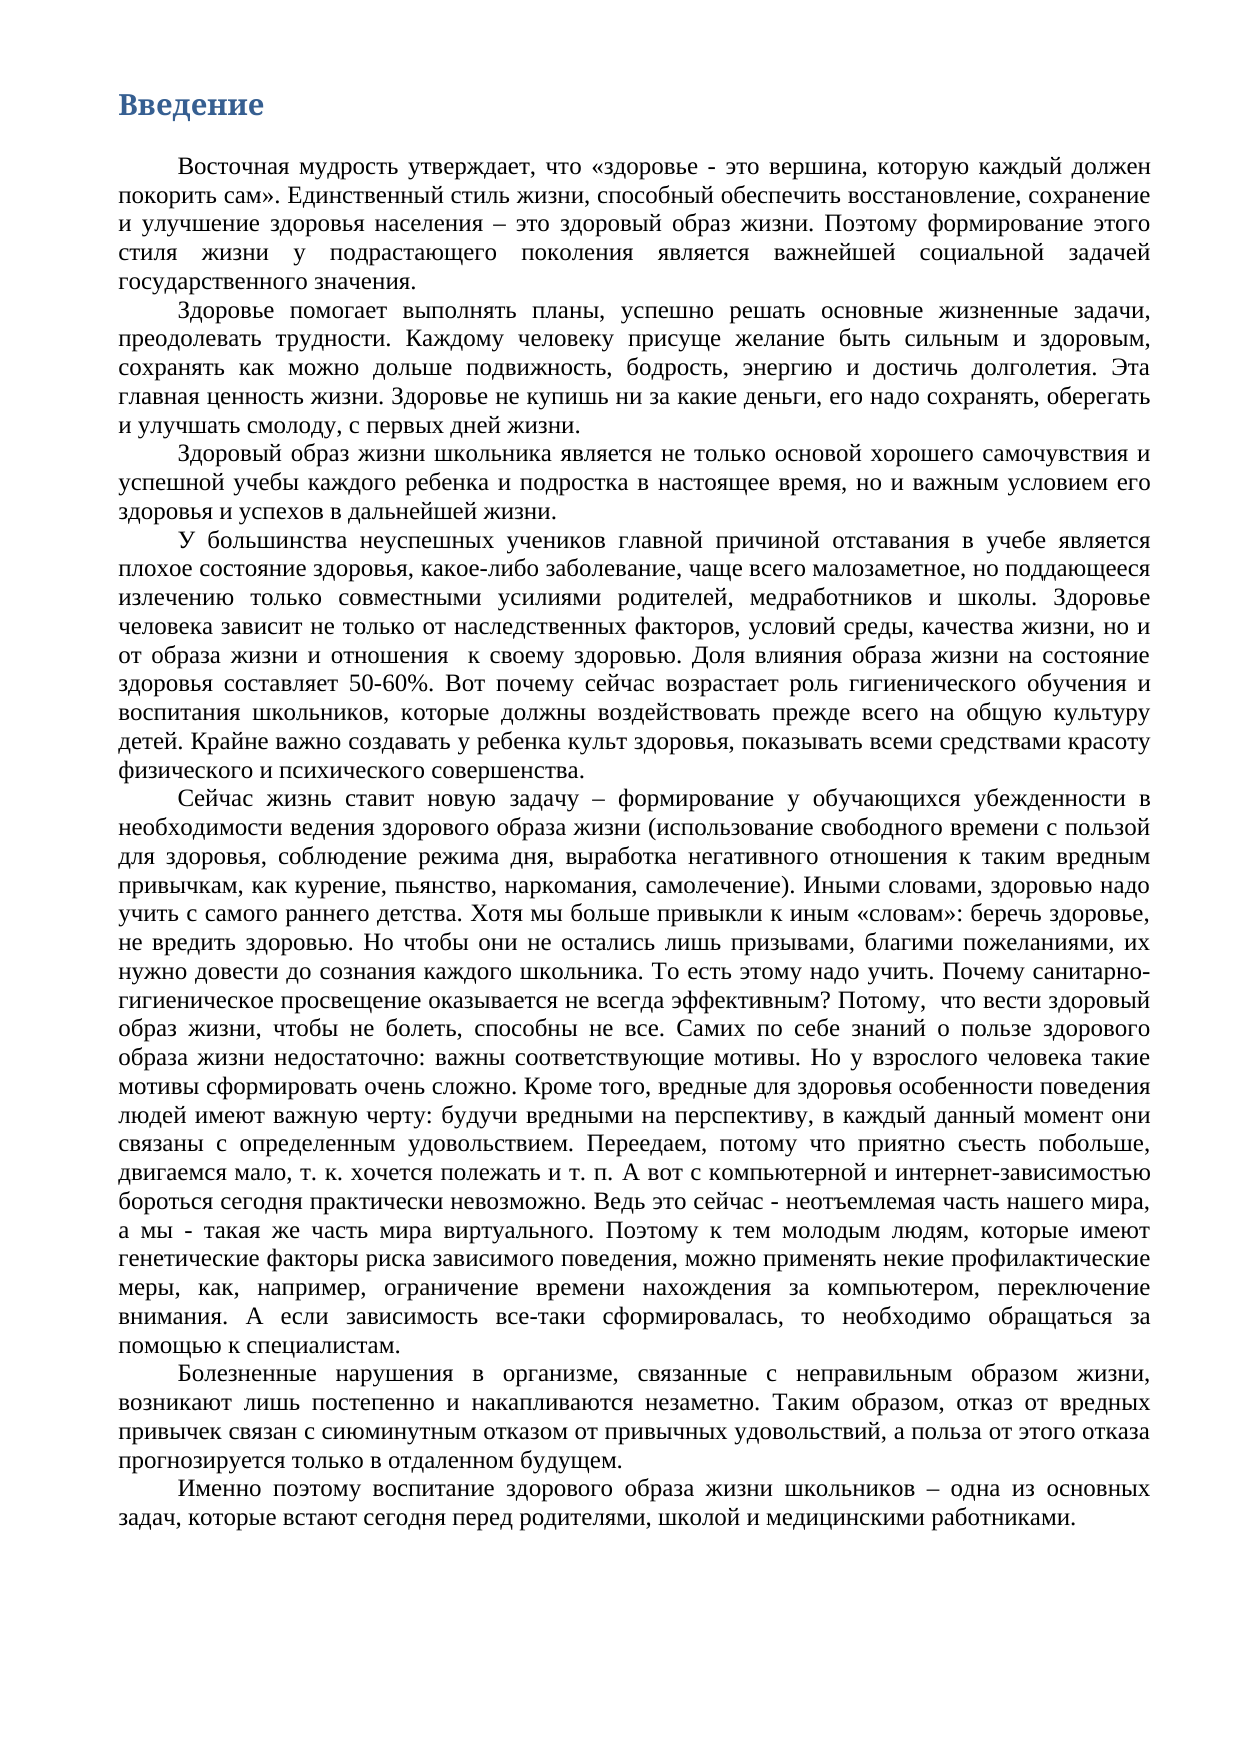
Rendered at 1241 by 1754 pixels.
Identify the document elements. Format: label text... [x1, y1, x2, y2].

text Здоровье помогает выполнять планы, успешно решать основные жизненные задачи, преодолевать трудности. Каждому человеку присуще желание быть сильным и здоровым, сохранять как можно дольше подвижность, бодрость, энергию и достичь долголетия. Эта главная ценность жизни. Здоровье не купишь ни за какие деньги, его надо сохранять, оберегать и улучшать смолоду, с первых дней жизни. [118, 295, 1152, 438]
text У большинства неуспешных учеников главной причиной отставания в учебе является плохое состояние здоровья, какое-либо заболевание, чаще всего малозаметное, но поддающееся излечению только совместными усилиями родителей, медработников и школы. Здоровье человека зависит не только от наследственных факторов, условий среды, качества жизни, но и от образа жизни и отношения к своему здоровью. Доля влияния образа жизни на состояние здоровья составляет 50-60%. Вот почему сейчас возрастает роль гигиенического обучения и воспитания школьников, которые должны воздействовать прежде всего на общую культуру детей. Крайне важно создавать у ребенка культ здоровья, показывать всеми средствами красоту физического и психического совершенства. [118, 525, 1152, 783]
text Здоровый образ жизни школьника является не только основой хорошего самочувствия и успешной учебы каждого ребенка и подростка в настоящее время, но и важным условием его здоровья и успехов в дальнейшей жизни. [118, 438, 1152, 525]
text Именно поэтому воспитание здорового образа жизни школьников – одна из основных задач, которые встают сегодня перед родителями, школой и медицинскими работниками. [118, 1473, 1152, 1531]
text Болезненные нарушения в организме, связанные с неправильным образом жизни, возникают лишь постепенно и накапливаются незаметно. Таким образом, отказ от вредных привычек связан с сиюминутным отказом от привычных удовольствий, а польза от этого отказа прогнозируется только в отдаленном будущем. [118, 1358, 1152, 1473]
text Сейчас жизнь ставит новую задачу – формирование у обучающихся убежденности в необходимости ведения здорового образа жизни (использование свободного времени с пользой для здоровья, соблюдение режима дня, выработка негативного отношения к таким вредным привычкам, как курение, пьянство, наркомания, самолечение). Иными словами, здоровью надо учить с самого раннего детства. Хотя мы больше привыкли к иным «словам»: беречь здоровье, не вредить здоровью. Но чтобы они не остались лишь призывами, благими пожеланиями, их нужно довести до сознания каждого школьника. То есть этому надо учить. Почему санитарно-гигиеническое просвещение оказывается не всегда эффективным? Потому, что вести здоровый образ жизни, чтобы не болеть, способны не все. Самих по себе знаний о пользе здорового образа жизни недостаточно: важны соответствующие мотивы. Но у взрослого человека такие мотивы сформировать очень сложно. Кроме того, вредные для здоровья особенности поведения людей имеют важную черту: будучи вредными на перспективу, в каждый данный момент они связаны с определенным удовольствием. Переедаем, потому что приятно съесть побольше, двигаемся мало, т. к. хочется полежать и т. п. А вот с компьютерной и интернет-зависимостью бороться сегодня практически невозможно. Ведь это сейчас - неотъемлемая часть нашего мира, а мы - такая же часть мира виртуального. Поэтому к тем молодым людям, которые имеют генетические факторы риска зависимого поведения, можно применять некие профилактические меры, как, например, ограничение времени нахождения за компьютером, переключение внимания. А если зависимость все-таки сформировалась, то необходимо обращаться за помощью к специалистам. [118, 783, 1152, 1358]
subtitle Введение [118, 89, 1152, 122]
text Восточная мудрость утверждает, что «здоровье - это вершина, которую каждый должен покорить сам». Единственный стиль жизни, способный обеспечить восстановление, сохранение и улучшение здоровья населения – это здоровый образ жизни. Поэтому формирование этого стиля жизни у подрастающего поколения является важнейшей социальной задачей государственного значения. [118, 151, 1152, 295]
